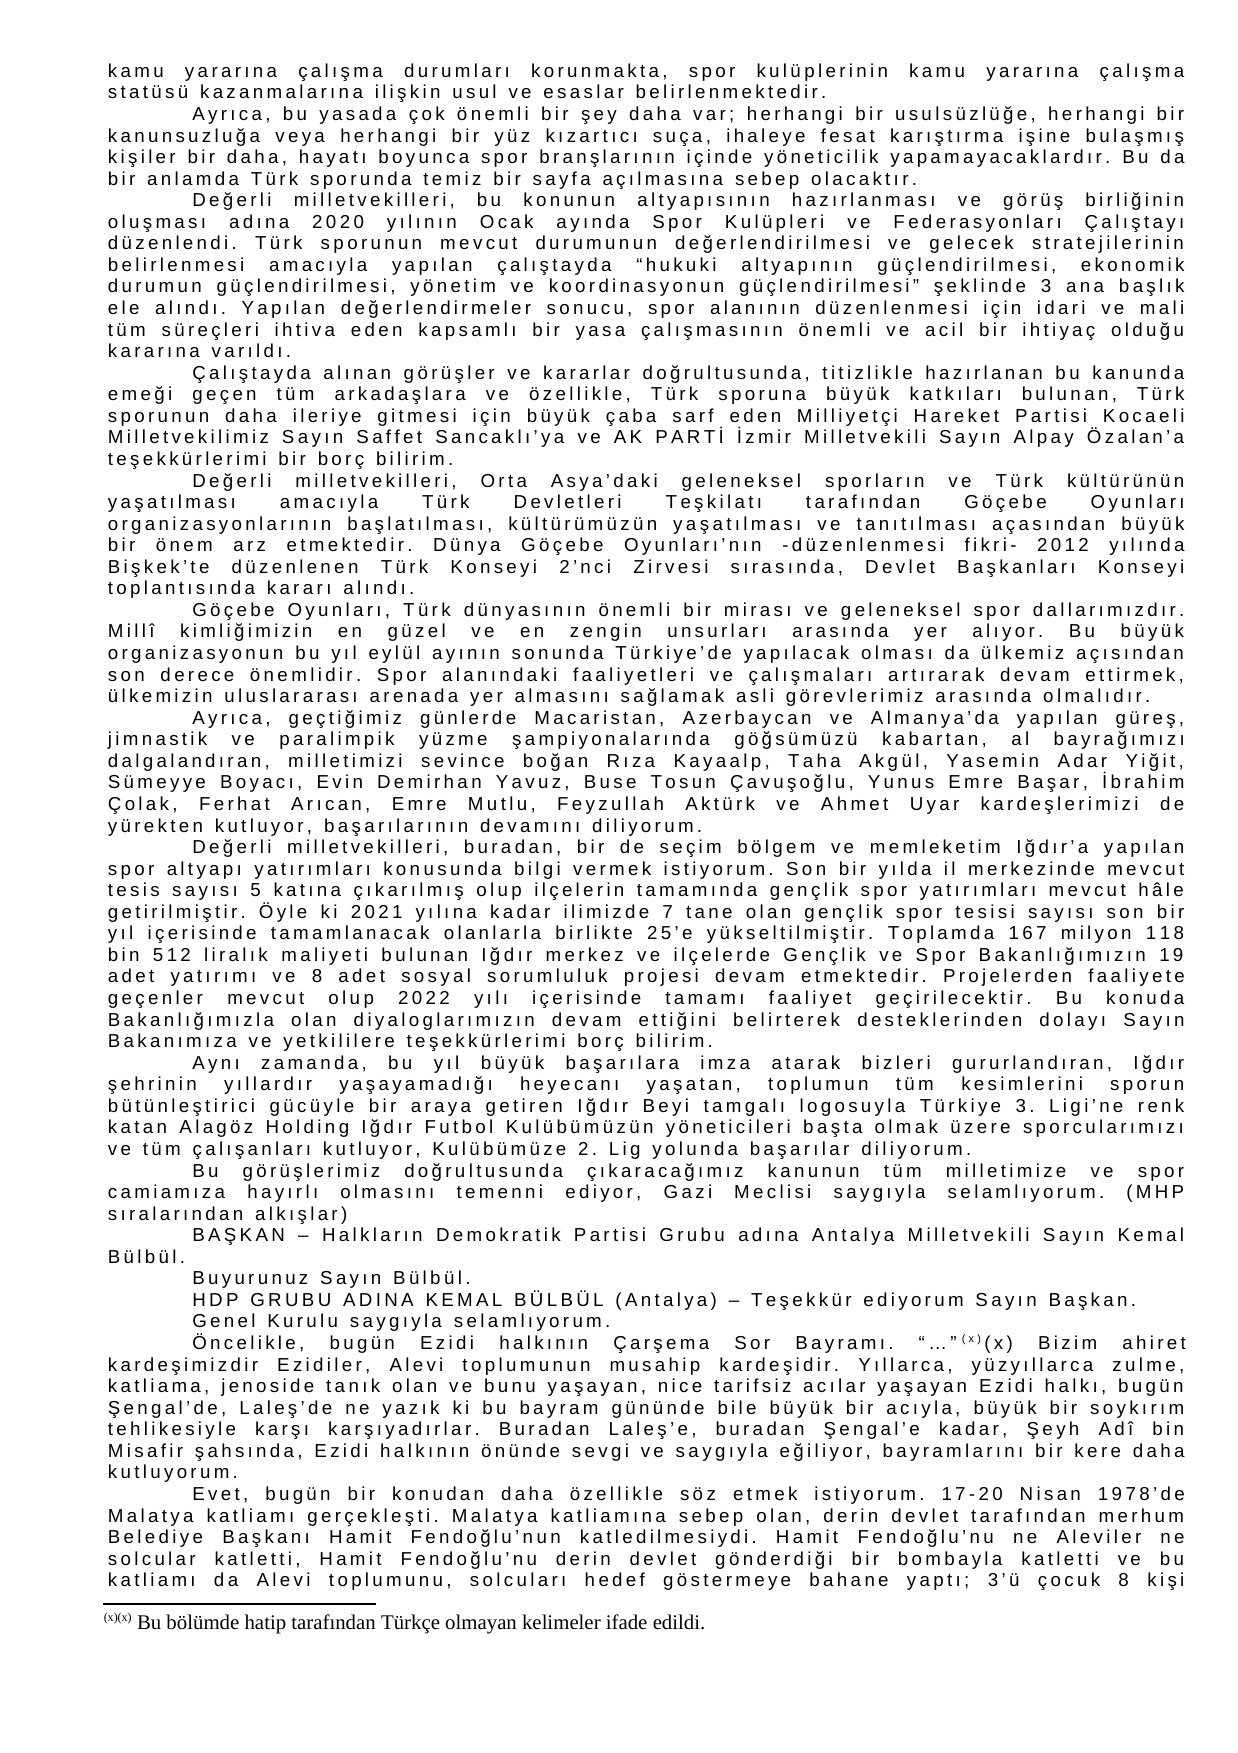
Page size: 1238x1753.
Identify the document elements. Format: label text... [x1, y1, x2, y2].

text Göçebe Oyunları, Türk dünyasının önemli bir mirası ve geleneksel spor dallarımızdır. Millî kimliğimizin en güzel ve en zengin unsurları arasında yer alıyor. Bu büyük organizasyonun bu yıl eylül ayının sonunda Türkiye’de yapılacak olması da ülkemiz açısından son derece önemlidir. Spor alanındaki faaliyetleri ve çalışmaları artırarak devam ettirmek, ülkemizin uluslararası arenada yer almasını sağlamak asli görevlerimiz arasında olmalıdır. [108, 599, 1186, 707]
text Ayrıca, geçtiğimiz günlerde Macaristan, Azerbaycan ve Almanya’da yapılan güreş, jimnastik ve paralimpik yüzme şampiyonalarında göğsümüzü kabartan, al bayrağımızı dalgalandıran, milletimizi sevince boğan Rıza Kayaalp, Taha Akgül, Yasemin Adar Yiğit, Sümeyye Boyacı, Evin Demirhan Yavuz, Buse Tosun Çavuşoğlu, Yunus Emre Başar, İbrahim Çolak, Ferhat Arıcan, Emre Mutlu, Feyzullah Aktürk ve Ahmet Uyar kardeşlerimizi de yürekten kutluyor, başarılarının devamını diliyorum. [108, 707, 1186, 836]
text Öncelikle, bugün Ezidi halkının Çarşema Sor Bayramı. “…”(x) Bizim ahiret kardeşimizdir Ezidiler, Alevi toplumunun musahip kardeşidir. Yıllarca, yüzyıllarca zulme, katliama, jenoside tanık olan ve bunu yaşayan, nice tarifsiz acılar yaşayan Ezidi halkı, bugün Şengal’de, Laleş’de ne yazık ki bu bayram gününde bile büyük bir acıyla, büyük bir soykırım tehlikesiyle karşı karşıyadırlar. Buradan Laleş’e, buradan Şengal’e kadar, Şeyh Adî bin Misafir şahsında, Ezidi halkının önünde sevgi ve saygıyla eğiliyor, bayramlarını bir kere daha kutluyorum. [108, 1332, 1186, 1483]
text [108, 1483, 1186, 1591]
text Bu görüşlerimiz doğrultusunda çıkaracağımız kanunun tüm milletimize ve spor camiamıza hayırlı olmasını temenni ediyor, Gazi Meclisi saygıyla selamlıyorum. (MHP sıralarından alkışlar) [108, 1159, 1186, 1224]
text Çalıştayda alınan görüşler ve kararlar doğrultusunda, titizlikle hazırlanan bu kanunda emeği geçen tüm arkadaşlara ve özellikle, Türk sporuna büyük katkıları bulunan, Türk sporunun daha ileriye gitmesi için büyük çaba sarf eden Milliyetçi Hareket Partisi Kocaeli Milletvekilimiz Sayın Saffet Sancaklı’ya ve AK PARTİ İzmir Milletvekili Sayın Alpay Özalan’a teşekkürlerimi bir borç bilirim. [108, 362, 1186, 469]
text BAŞKAN – Halkların Demokratik Partisi Grubu adına Antalya Milletvekili Sayın Kemal Bülbül. [108, 1224, 1186, 1267]
text Değerli milletvekilleri, Orta Asya’daki geleneksel sporların ve Türk kültürünün yaşatılması amacıyla Türk Devletleri Teşkilatı tarafından Göçebe Oyunları organizasyonlarının başlatılması, kültürümüzün yaşatılması ve tanıtılması açasından büyük bir önem arz etmektedir. Dünya Göçebe Oyunları’nın -düzenlenmesi fikri- 2012 yılında Bişkek’te düzenlenen Türk Konseyi 2’nci Zirvesi sırasında, Devlet Başkanları Konseyi toplantısında kararı alındı. [108, 469, 1186, 599]
text Ayrıca, bu yasada çok önemli bir şey daha var; herhangi bir usulsüzlüğe, herhangi bir kanunsuzluğa veya herhangi bir yüz kızartıcı suça, ihaleye fesat karıştırma işine bulaşmış kişiler bir daha, hayatı boyunca spor branşlarının içinde yöneticilik yapamayacaklardır. Bu da bir anlamda Türk sporunda temiz bir sayfa açılmasına sebep olacaktır. [108, 103, 1186, 189]
text Aynı zamanda, bu yıl büyük başarılara imza atarak bizleri gururlandıran, Iğdır şehrinin yıllardır yaşayamadığı heyecanı yaşatan, toplumun tüm kesimlerini sporun bütünleştirici gücüyle bir araya getiren Iğdır Beyi tamgalı logosuyla Türkiye 3. Ligi’ne renk katan Alagöz Holding Iğdır Futbol Kulübümüzün yöneticileri başta olmak üzere sporcularımızı ve tüm çalışanları kutluyor, Kulübümüze 2. Lig yolunda başarılar diliyorum. [108, 1052, 1186, 1159]
text Genel Kurulu saygıyla selamlıyorum. [108, 1310, 1186, 1332]
text Değerli milletvekilleri, buradan, bir de seçim bölgem ve memleketim Iğdır’a yapılan spor altyapı yatırımları konusunda bilgi vermek istiyorum. Son bir yılda il merkezinde mevcut tesis sayısı 5 katına çıkarılmış olup ilçelerin tamamında gençlik spor yatırımları mevcut hâle getirilmiştir. Öyle ki 2021 yılına kadar ilimizde 7 tane olan gençlik spor tesisi sayısı son bir yıl içerisinde tamamlanacak olanlarla birlikte 25’e yükseltilmiştir. Toplamda 167 milyon 118 bin 512 liralık maliyeti bulunan Iğdır merkez ve ilçelerde Gençlik ve Spor Bakanlığımızın 19 adet yatırımı ve 8 adet sosyal sorumluluk projesi devam etmektedir. Projelerden faaliyete geçenler mevcut olup 2022 yılı içerisinde tamamı faaliyet geçirilecektir. Bu konuda Bakanlığımızla olan diyaloglarımızın devam ettiğini belirterek desteklerinden dolayı Sayın Bakanımıza ve yetkililere teşekkürlerimi borç bilirim. [108, 836, 1186, 1052]
text HDP GRUBU ADINA KEMAL BÜLBÜL (Antalya) – Teşekkür ediyorum Sayın Başkan. [108, 1289, 1186, 1310]
text Buyurunuz Sayın Bülbül. [108, 1267, 1186, 1289]
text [108, 60, 1186, 103]
text Değerli milletvekilleri, bu konunun altyapısının hazırlanması ve görüş birliğinin oluşması adına 2020 yılının Ocak ayında Spor Kulüpleri ve Federasyonları Çalıştayı düzenlendi. Türk sporunun mevcut durumunun değerlendirilmesi ve gelecek stratejilerinin belirlenmesi amacıyla yapılan çalıştayda “hukuki altyapının güçlendirilmesi, ekonomik durumun güçlendirilmesi, yönetim ve koordinasyonun güçlendirilmesi” şeklinde 3 ana başlık ele alındı. Yapılan değerlendirmeler sonucu, spor alanının düzenlenmesi için idari ve mali tüm süreçleri ihtiva eden kapsamlı bir yasa çalışmasının önemli ve acil bir ihtiyaç olduğu kararına varıldı. [108, 189, 1186, 362]
